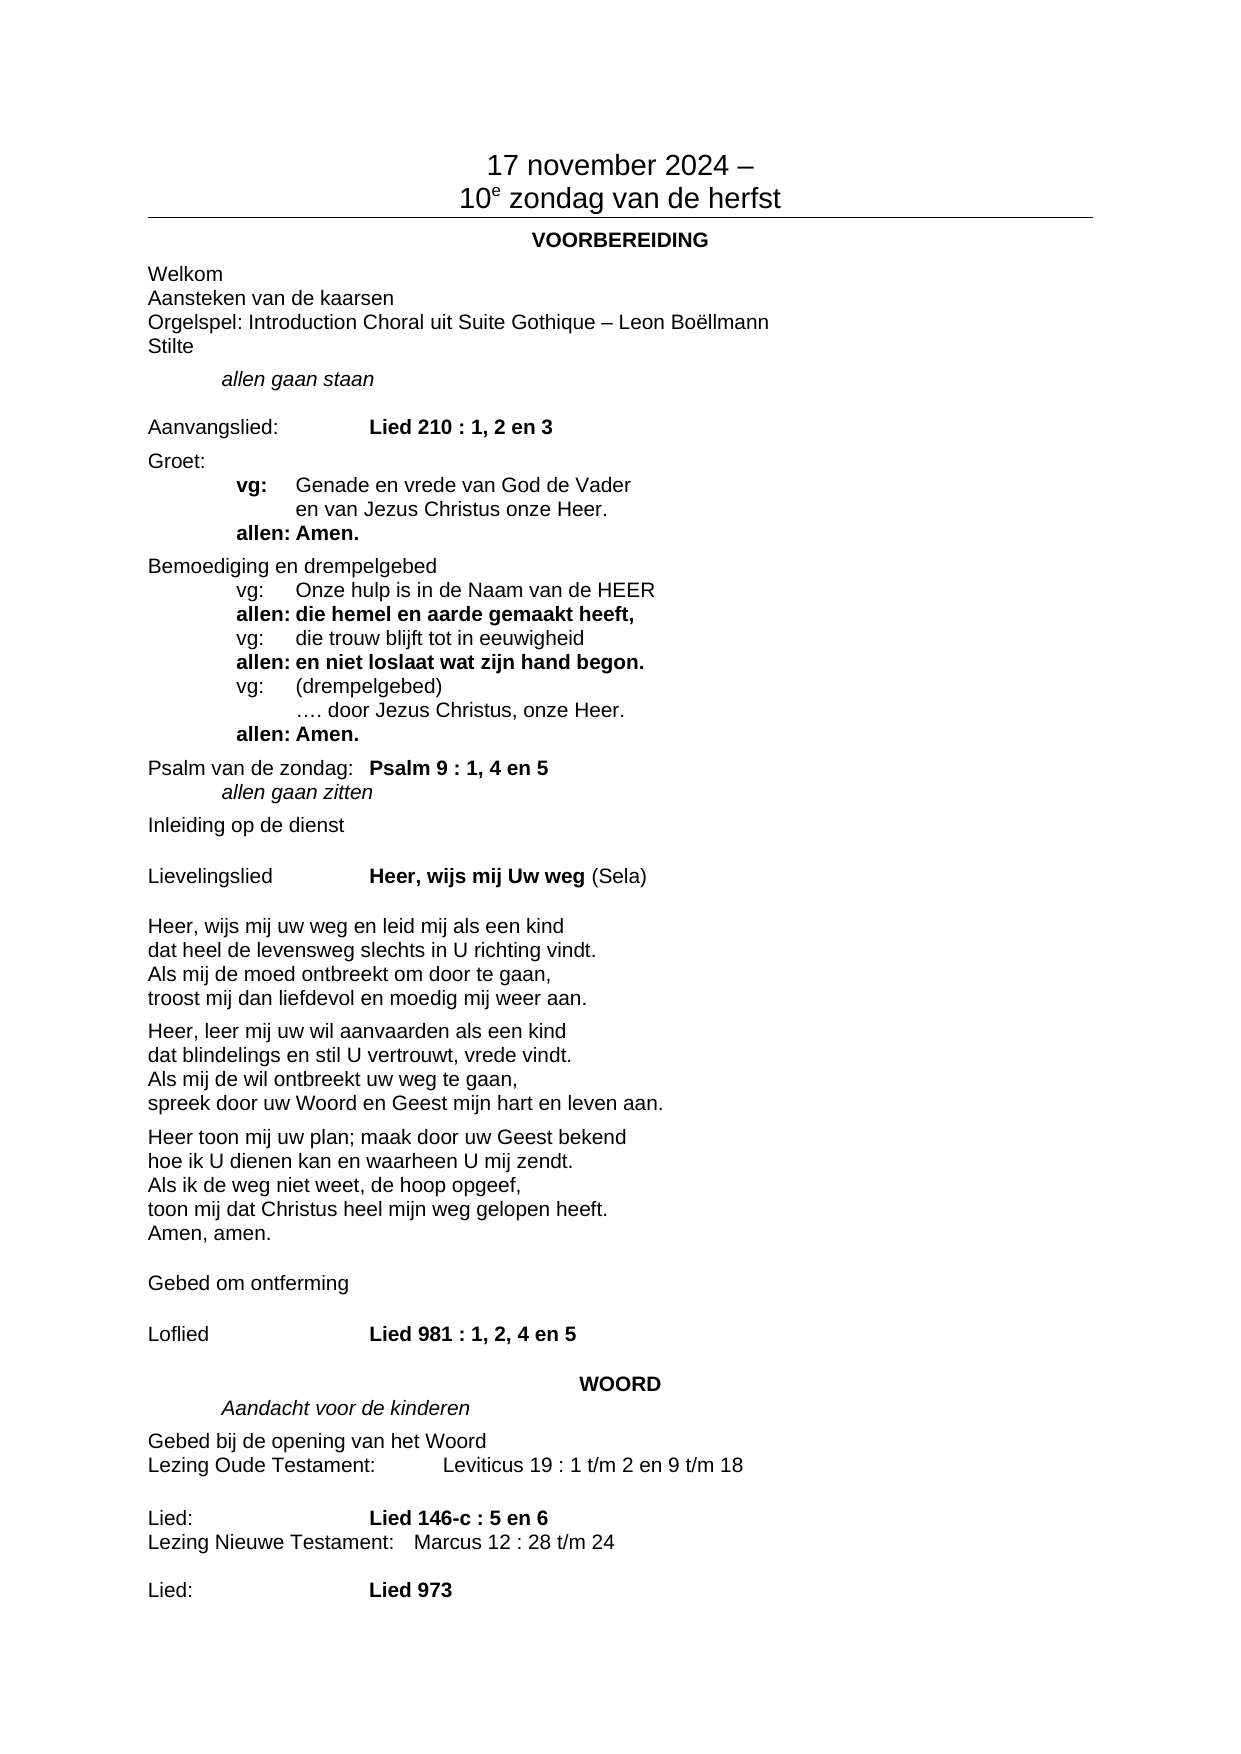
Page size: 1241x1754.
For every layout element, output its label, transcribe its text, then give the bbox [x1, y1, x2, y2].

text …. door Jezus Christus, onze Heer. [148, 698, 1093, 722]
text Heer toon mij uw plan; maak door uw Geest bekend [148, 1125, 1093, 1149]
text vg: die trouw blijft tot in eeuwigheid [148, 626, 1093, 650]
text vg: Onze hulp is in de Naam van de HEER [148, 578, 1093, 602]
text spreek door uw Woord en Geest mijn hart en leven aan. [148, 1091, 1093, 1115]
text dat heel de levensweg slechts in U richting vindt. [148, 938, 1093, 962]
text 10e zondag van de herfst [148, 181, 1093, 217]
text Bemoediging en drempelgebed [148, 554, 1093, 578]
text Heer, wijs mij uw weg en leid mij als een kind [148, 914, 1093, 938]
text Als mij de moed ontbreekt om door te gaan, [148, 962, 1093, 986]
text Heer, leer mij uw wil aanvaarden als een kind [148, 1019, 1093, 1043]
text WOORD [148, 1372, 1093, 1396]
text en van Jezus Christus onze Heer. [148, 497, 1093, 521]
text allen: die hemel en aarde gemaakt heeft, [148, 602, 1093, 626]
text Gebed om ontferming [148, 1271, 1093, 1321]
text toon mij dat Christus heel mijn weg gelopen heeft. [148, 1197, 1093, 1221]
text Als mij de wil ontbreekt uw weg te gaan, [148, 1067, 1093, 1091]
text 17 november 2024 – [148, 148, 1093, 181]
text Welkom [148, 262, 1093, 286]
text Lievelingslied Heer, wijs mij Uw weg (Sela) [148, 863, 1093, 914]
text Psalm van de zondag: Psalm 9 : 1, 4 en 5 [148, 756, 1093, 779]
text Lied: Lied 146-c : 5 en 6 [148, 1506, 1093, 1530]
text VOORBEREIDING [148, 228, 1093, 252]
text vg: (drempelgebed) [148, 674, 1093, 698]
text Groet: vg: Genade en vrede van God de Vader [148, 449, 1093, 497]
text Aandacht voor de kinderen [148, 1396, 1093, 1419]
text Inleiding op de dienst [148, 813, 1093, 863]
text allen gaan zitten [148, 779, 1093, 803]
text Amen, amen. [148, 1221, 1093, 1271]
text Aanvangslied: Lied 210 : 1, 2 en 3 [148, 415, 1093, 439]
text allen: en niet loslaat wat zijn hand begon. [148, 650, 1093, 674]
text hoe ik U dienen kan en waarheen U mij zendt. [148, 1149, 1093, 1173]
text troost mij dan liefdevol en moedig mij weer aan. [148, 986, 1093, 1010]
text Stilte [148, 333, 1093, 357]
text allen: Amen. [148, 521, 1093, 544]
text Gebed bij de opening van het Woord Lezing Oude Testament: Leviticus 19 : 1 t/m 2 en 9 t/m 18 [148, 1419, 1093, 1506]
text Orgelspel: Introduction Choral uit Suite Gothique – Leon Boëllmann [148, 309, 1093, 333]
text dat blindelings en stil U vertrouwt, vrede vindt. [148, 1043, 1093, 1067]
text Loflied Lied 981 : 1, 2, 4 en 5 [148, 1321, 1093, 1372]
text Aansteken van de kaarsen [148, 286, 1093, 309]
text Als ik de weg niet weet, de hoop opgeef, [148, 1173, 1093, 1197]
text Lied: Lied 973 [148, 1578, 1093, 1602]
text Lezing Nieuwe Testament: Marcus 12 : 28 t/m 24 [148, 1530, 1093, 1554]
text allen gaan staan [148, 367, 1093, 391]
text allen: Amen. [148, 722, 1093, 746]
